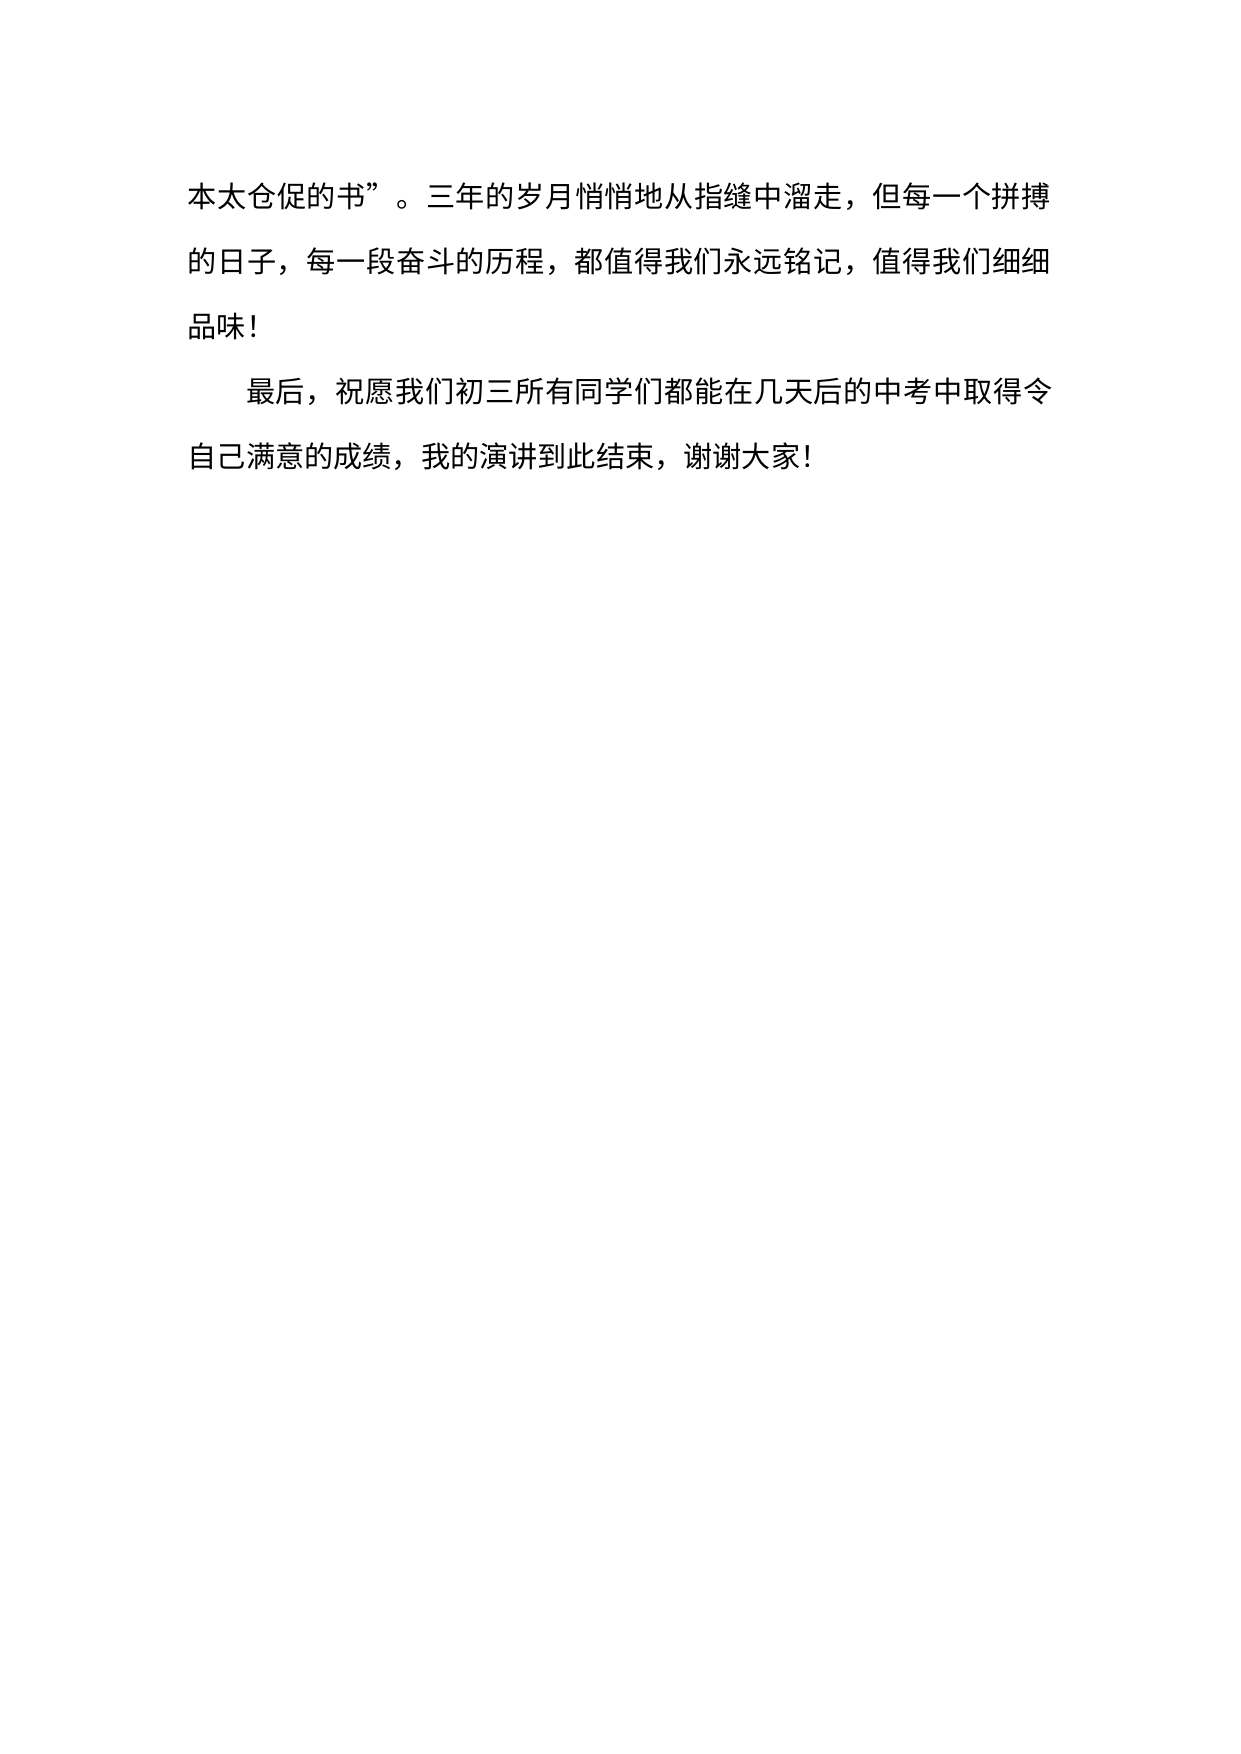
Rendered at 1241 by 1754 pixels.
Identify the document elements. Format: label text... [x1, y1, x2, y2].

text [187, 162, 1053, 357]
text 最后，祝愿我们初三所有同学们都能在几天后的中考中取得令自己满意的成绩，我的演讲到此结束，谢谢大家！ [187, 357, 1053, 487]
